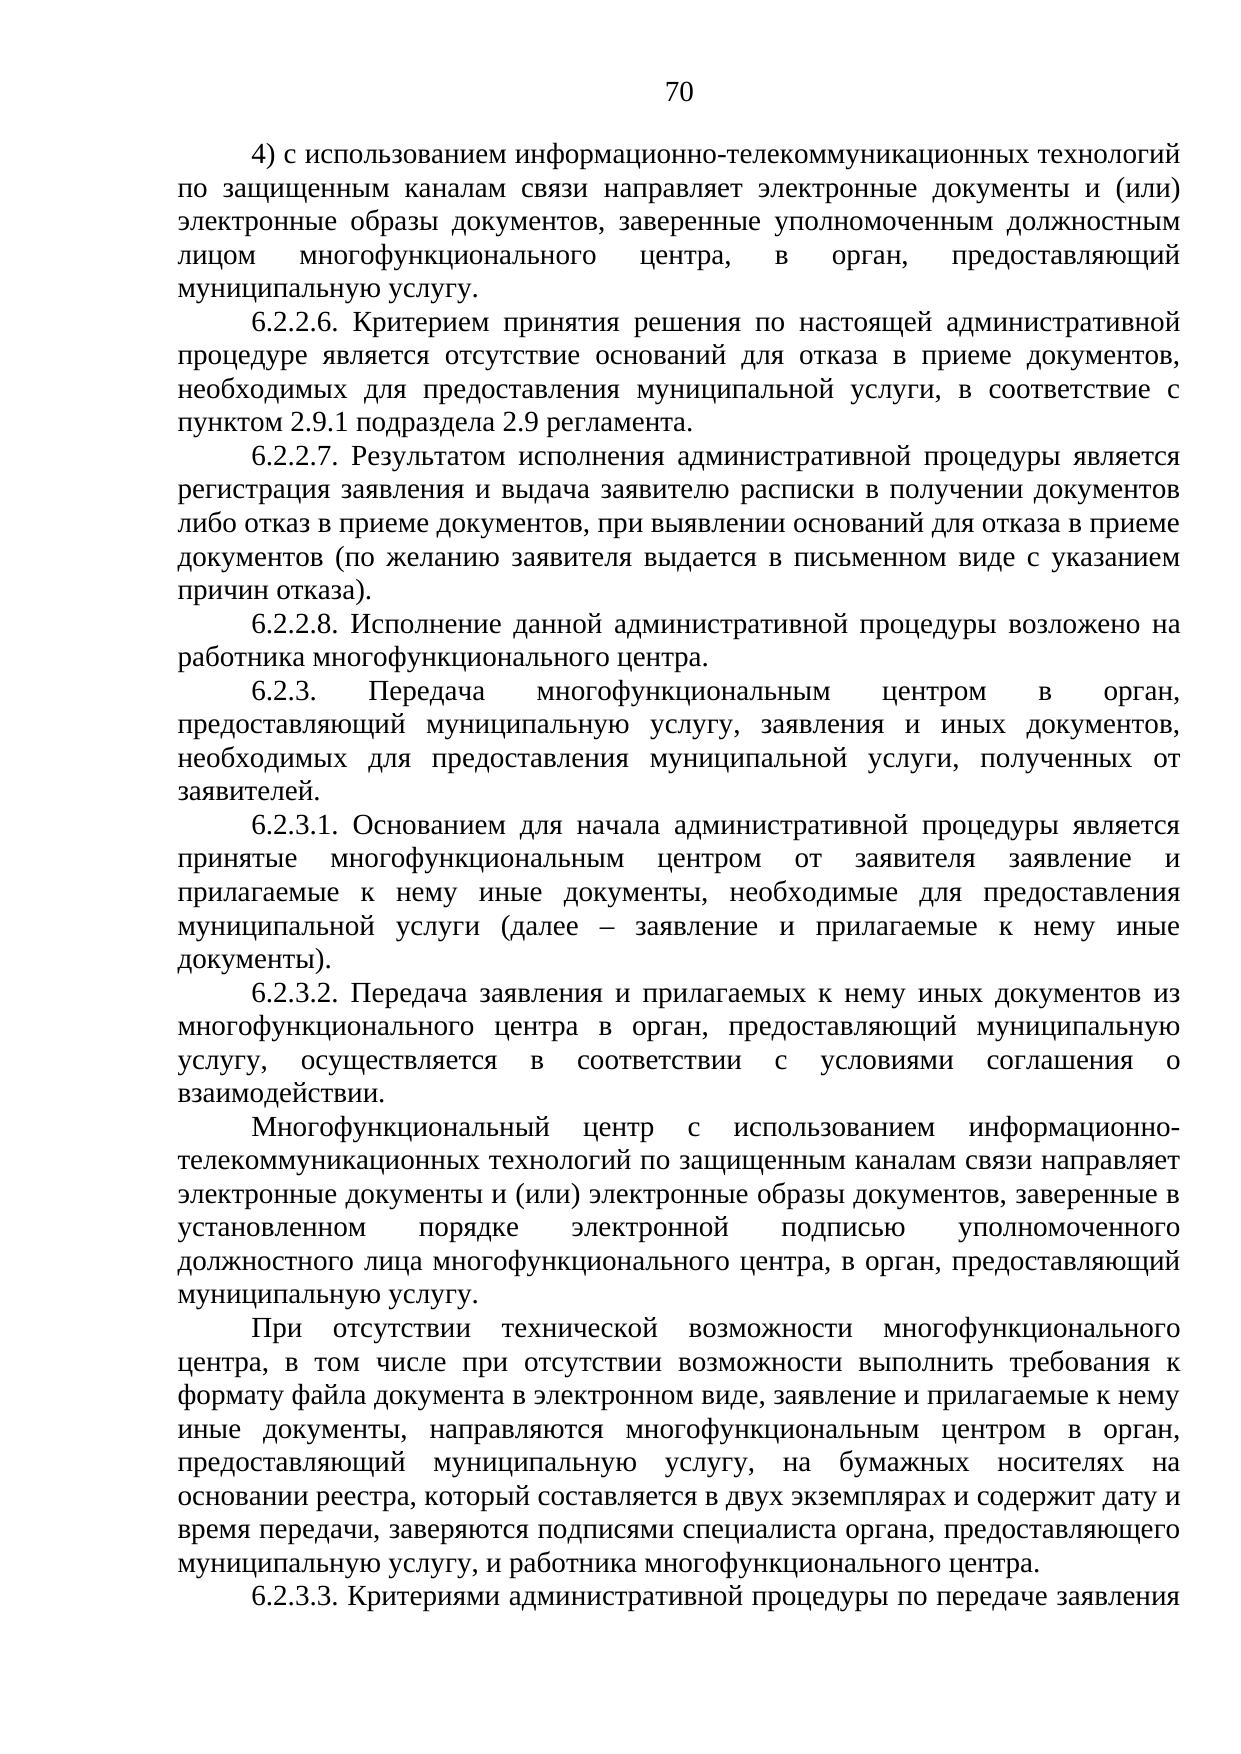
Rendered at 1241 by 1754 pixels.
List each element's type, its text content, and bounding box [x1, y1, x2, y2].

text 6.2.3.2. Передача заявления и прилагаемых к нему иных документов из многофункционального центра в орган, предоставляющий муниципальную услугу, осуществляется в соответствии с условиями соглашения о взаимодействии. [177, 975, 1181, 1109]
text 4) с использованием информационно-телекоммуникационных технологий по защищенным каналам связи направляет электронные документы и (или) электронные образы документов, заверенные уполномоченным должностным лицом многофункционального центра, в орган, предоставляющий муниципальную услугу. [177, 136, 1181, 304]
text 6.2.2.8. Исполнение данной административной процедуры возложено на работника многофункционального центра. [177, 606, 1181, 673]
text 6.2.3.1. Основанием для начала административной процедуры является принятые многофункциональным центром от заявителя заявление и прилагаемые к нему иные документы, необходимые для предоставления муниципальной услуги (далее – заявление и прилагаемые к нему иные документы). [177, 807, 1181, 975]
text 6.2.3. Передача многофункциональным центром в орган, предоставляющий муниципальную услугу, заявления и иных документов, необходимых для предоставления муниципальной услуги, полученных от заявителей. [177, 673, 1181, 807]
text Многофункциональный центр с использованием информационно-телекоммуникационных технологий по защищенным каналам связи направляет электронные документы и (или) электронные образы документов, заверенные в установленном порядке электронной подписью уполномоченного должностного лица многофункционального центра, в орган, предоставляющий муниципальную услугу. [177, 1109, 1181, 1310]
text При отсутствии технической возможности многофункционального центра, в том числе при отсутствии возможности выполнить требования к формату файла документа в электронном виде, заявление и прилагаемые к нему иные документы, направляются многофункциональным центром в орган, предоставляющий муниципальную услугу, на бумажных носителях на основании реестра, который составляется в двух экземплярах и содержит дату и время передачи, заверяются подписями специалиста органа, предоставляющего муниципальную услугу, и работника многофункционального центра. [177, 1310, 1181, 1578]
text 6.2.2.6. Критерием принятия решения по настоящей административной процедуре является отсутствие оснований для отказа в приеме документов, необходимых для предоставления муниципальной услуги, в соответствие с пунктом 2.9.1 подраздела 2.9 регламента. [177, 304, 1181, 438]
text 6.2.2.7. Результатом исполнения административной процедуры является регистрация заявления и выдача заявителю расписки в получении документов либо отказ в приеме документов, при выявлении оснований для отказа в приеме документов (по желанию заявителя выдается в письменном виде с указанием причин отказа). [177, 438, 1181, 606]
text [177, 1578, 1181, 1612]
